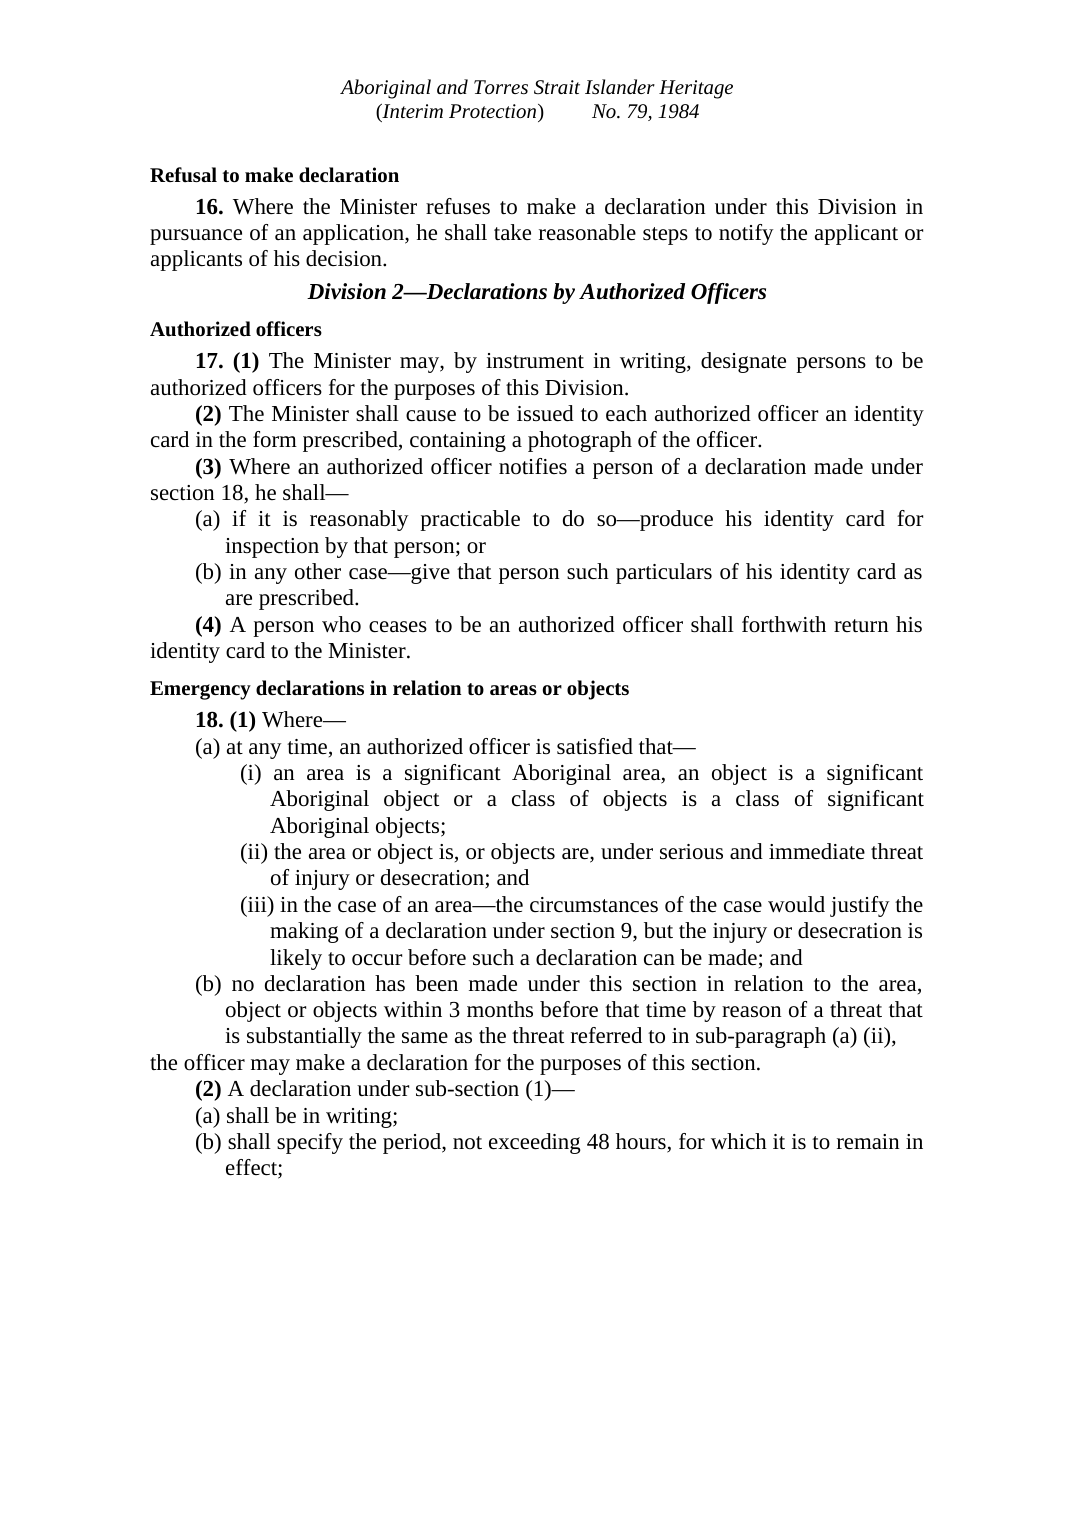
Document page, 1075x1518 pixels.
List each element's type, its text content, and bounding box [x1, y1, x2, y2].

text Emergency declarations in relation to areas or objects [150, 676, 925, 700]
text (4) A person who ceases to be an authorized officer shall forthwith return his identity card to the Minister. [150, 611, 925, 663]
text 16. Where the Minister refuses to make a declaration under this Division in pursuance of an application, he shall take reasonable steps to notify the applicant or applicants of his decision. [150, 193, 925, 272]
text (b) shall specify the period, not exceeding 48 hours, for which it is to remain in effect; [195, 1128, 925, 1181]
text Division 2—Declarations by Authorized Officers [150, 278, 925, 304]
text (2) A declaration under sub-section (1)— [150, 1075, 925, 1102]
text 18. (1) Where— [150, 706, 925, 733]
text (2) The Minister shall cause to be issued to each authorized officer an identity card in the form prescribed, containing a photograph of the officer. [150, 400, 925, 453]
text (a) shall be in writing; [195, 1102, 925, 1128]
text (a) if it is reasonably practicable to do so—produce his identity card for inspection by that person; or [195, 505, 925, 558]
text (3) Where an authorized officer notifies a person of a declaration made under section 18, he shall— [150, 453, 925, 505]
text 17. (1) The Minister may, by instrument in writing, designate persons to be authorized officers for the purposes of this Division. [150, 347, 925, 400]
text (b) in any other case—give that person such particulars of his identity card as are prescribed. [195, 558, 925, 611]
text (b) no declaration has been made under this section in relation to the area, object or objects within 3 months before that time by reason of a threat that is substantially the same as the threat referred to in sub-paragraph (a) (ii), [195, 970, 925, 1049]
text Authorized officers [150, 317, 925, 341]
text (i) an area is a significant Aboriginal area, an object is a significant Aboriginal object or a class of objects is a class of significant Aboriginal objects; [240, 759, 925, 838]
text the officer may make a declaration for the purposes of this section. [150, 1049, 925, 1075]
text (a) at any time, an authorized officer is satisfied that— [195, 733, 925, 759]
text (ii) the area or object is, or objects are, under serious and immediate threat of injury or desecration; and [240, 838, 925, 891]
text (iii) in the case of an area—the circumstances of the case would justify the making of a declaration under section 9, but the injury or desecration is likely to occur before such a declaration can be made; and [240, 891, 925, 970]
text Refusal to make declaration [150, 162, 925, 187]
